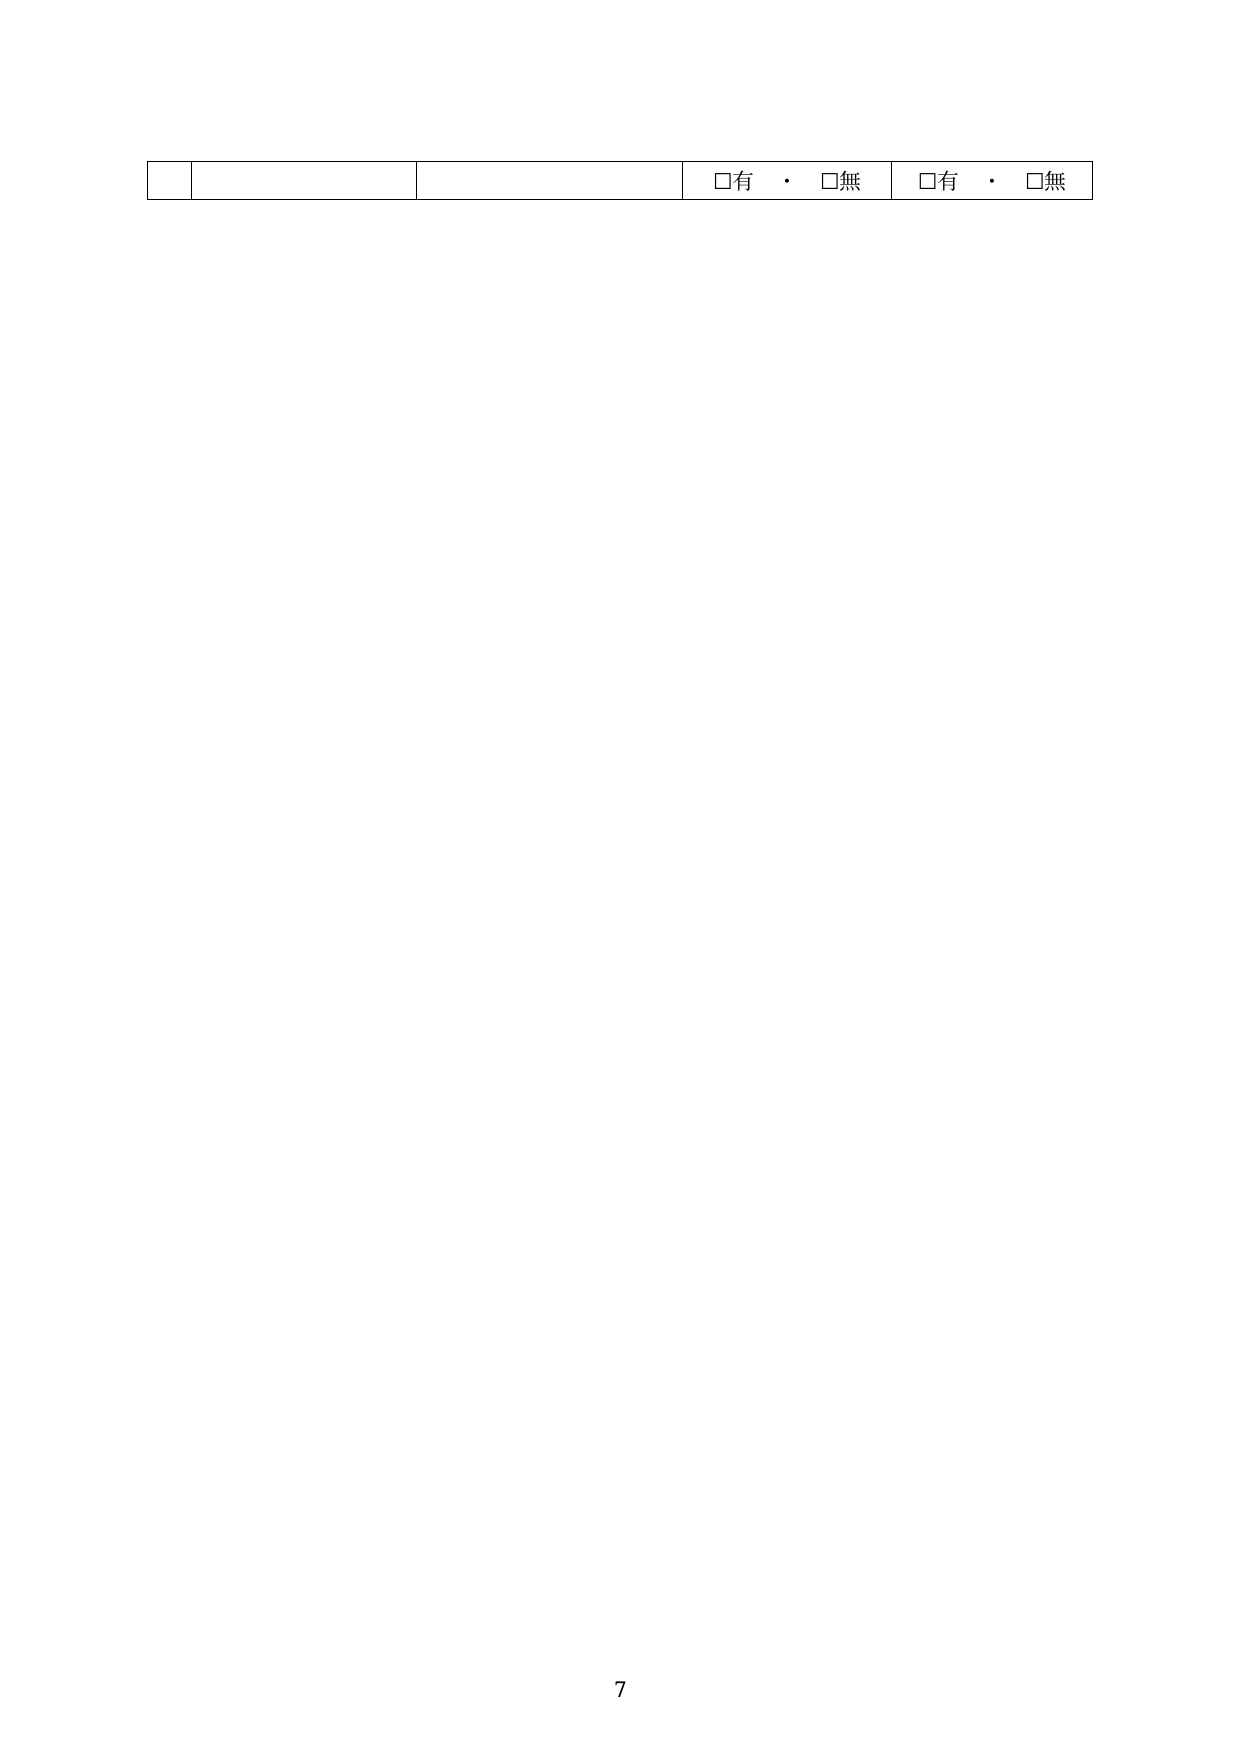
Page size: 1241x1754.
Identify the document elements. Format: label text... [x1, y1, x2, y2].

table_cell 有 ・ 無 [683, 162, 891, 199]
table_cell 有 ・ 無 [892, 162, 1092, 199]
table_cell [417, 162, 682, 199]
